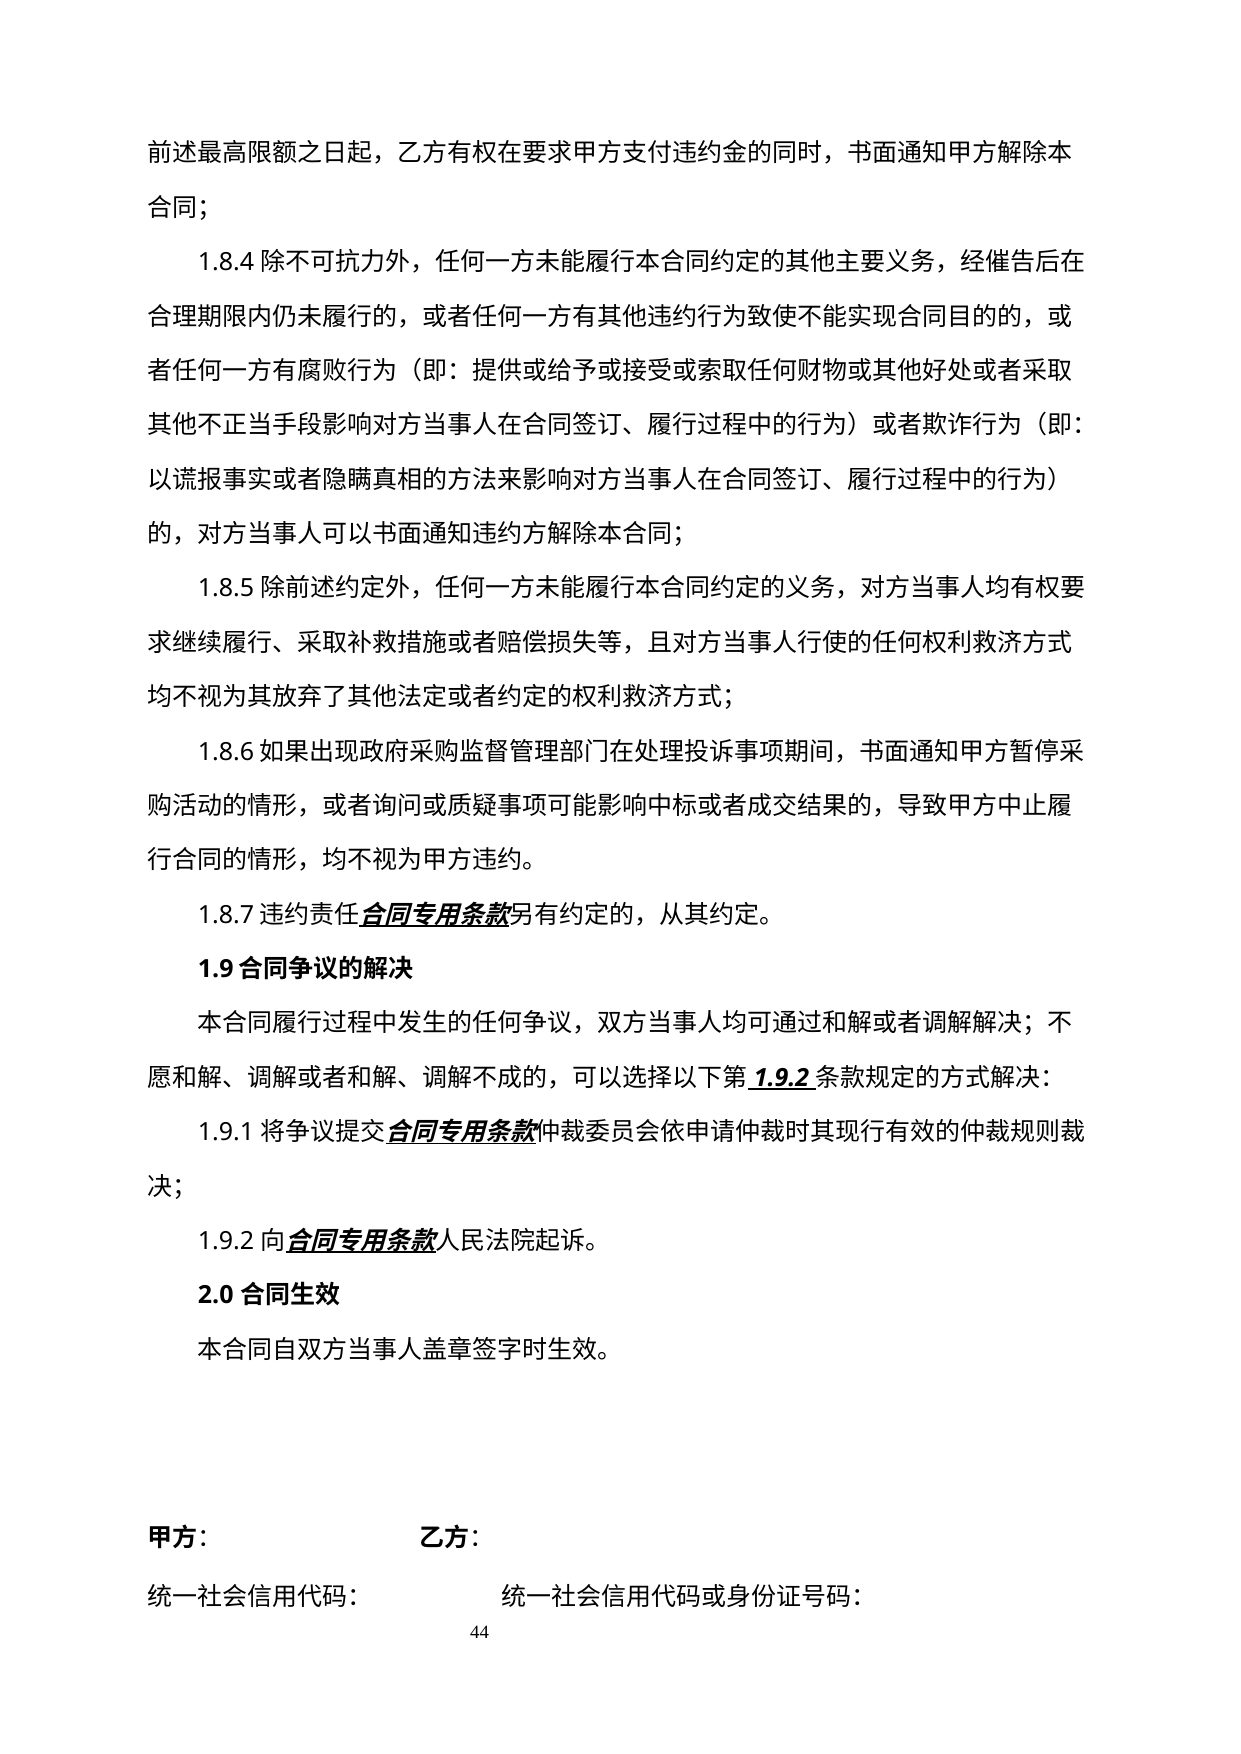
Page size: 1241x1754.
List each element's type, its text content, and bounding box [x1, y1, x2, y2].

text 2.0 合同生效 [148, 1275, 1092, 1311]
text 1.8.7违约责任合同专用条款另有约定的，从其约定。 [148, 894, 1092, 930]
text 1.8.4 除不可抗力外，任何一方未能履行本合同约定的其他主要义务，经催告后在合理期限内仍未履行的，或者任何一方有其他违约行为致使不能实现合同目的的，或者任何一方有腐败行为（即：提供或给予或接受或索取任何财物或其他好处或者采取其他不正当手段影响对方当事人在合同签订、履行过程中的行为）或者欺诈行为（即：以谎报事实或者隐瞒真相的方法来影响对方当事人在合同签订、履行过程中的行为）的，对方当事人可以书面通知违约方解除本合同； [148, 242, 1092, 550]
text 1.9合同争议的解决 [148, 948, 1092, 985]
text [148, 133, 1092, 223]
text 统一社会信用代码： 统一社会信用代码或身份证号码： [148, 1558, 1092, 1617]
text 1.9.1 将争议提交合同专用条款仲裁委员会依申请仲裁时其现行有效的仲裁规则裁决； [148, 1112, 1092, 1202]
text 本合同自双方当事人盖章签字时生效。 [148, 1329, 1092, 1365]
text 1.8.6如果出现政府采购监督管理部门在处理投诉事项期间，书面通知甲方暂停采购活动的情形，或者询问或质疑事项可能影响中标或者成交结果的，导致甲方中止履行合同的情形，均不视为甲方违约。 [148, 731, 1092, 876]
text 本合同履行过程中发生的任何争议，双方当事人均可通过和解或者调解解决；不愿和解、调解或者和解、调解不成的，可以选择以下第 1.9.2 条款规定的方式解决： [148, 1003, 1092, 1093]
text 甲方： 乙方： [148, 1500, 1092, 1558]
text 1.8.5 除前述约定外，任何一方未能履行本合同约定的义务，对方当事人均有权要求继续履行、采取补救措施或者赔偿损失等，且对方当事人行使的任何权利救济方式均不视为其放弃了其他法定或者约定的权利救济方式； [148, 568, 1092, 713]
text 1.9.2 向合同专用条款人民法院起诉。 [148, 1220, 1092, 1257]
